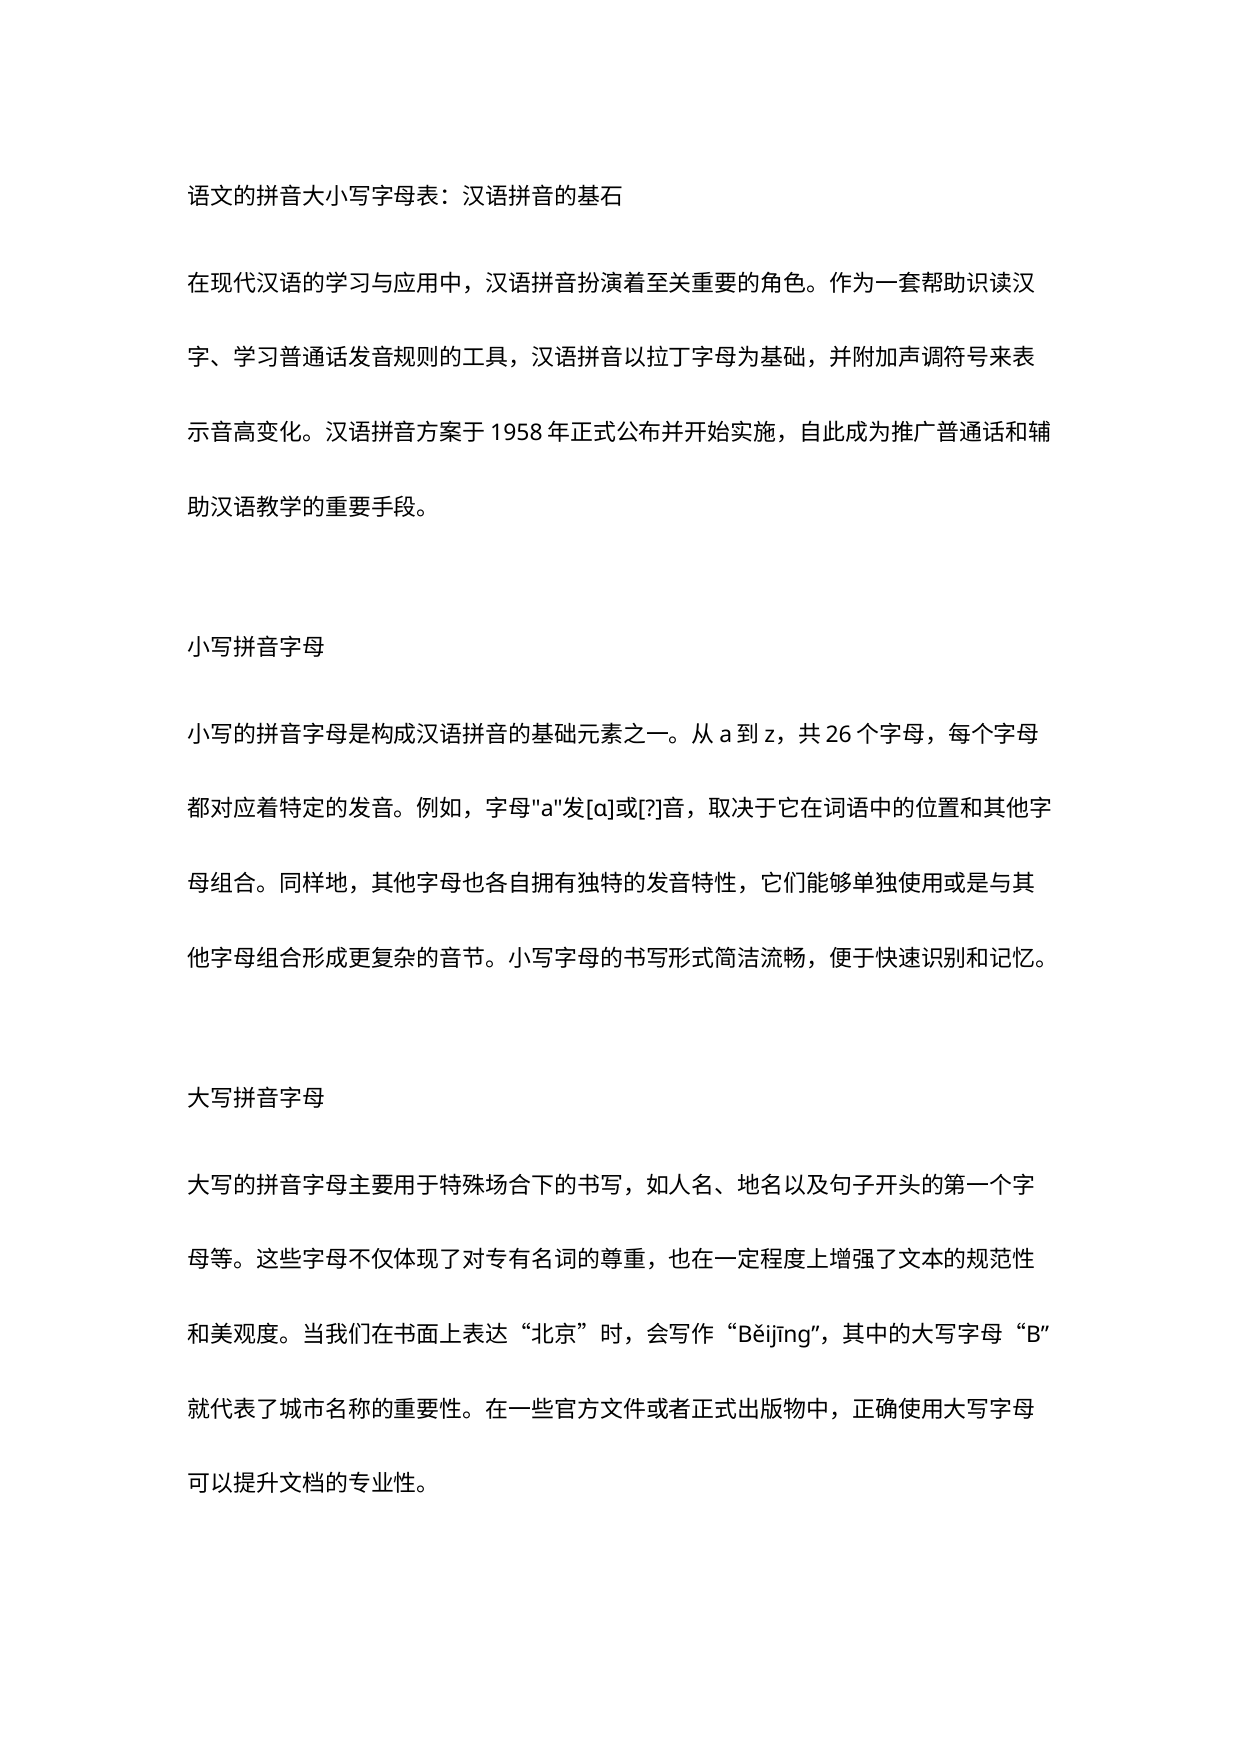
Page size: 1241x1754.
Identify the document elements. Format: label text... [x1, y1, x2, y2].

text 在现代汉语的学习与应用中，汉语拼音扮演着至关重要的角色。作为一套帮助识读汉字、学习普通话发音规则的工具，汉语拼音以拉丁字母为基础，并附加声调符号来表示音高变化。汉语拼音方案于1958年正式公布并开始实施，自此成为推广普通话和辅助汉语教学的重要手段。 [187, 248, 1053, 538]
text 大写的拼音字母主要用于特殊场合下的书写，如人名、地名以及句子开头的第一个字母等。这些字母不仅体现了对专有名词的尊重，也在一定程度上增强了文本的规范性和美观度。当我们在书面上表达“北京”时，会写作“Běijīng”，其中的大写字母“B”就代表了城市名称的重要性。在一些官方文件或者正式出版物中，正确使用大写字母可以提升文档的专业性。 [187, 1151, 1053, 1514]
text 小写的拼音字母是构成汉语拼音的基础元素之一。从a到z，共26个字母，每个字母都对应着特定的发音。例如，字母"a"发[ɑ]或[?]音，取决于它在词语中的位置和其他字母组合。同样地，其他字母也各自拥有独特的发音特性，它们能够单独使用或是与其他字母组合形成更复杂的音节。小写字母的书写形式简洁流畅，便于快速识别和记忆。 [187, 699, 1053, 989]
text 语文的拼音大小写字母表：汉语拼音的基石 [187, 162, 1053, 227]
text 大写拼音字母 [187, 1064, 1053, 1129]
text 小写拼音字母 [187, 613, 1053, 678]
